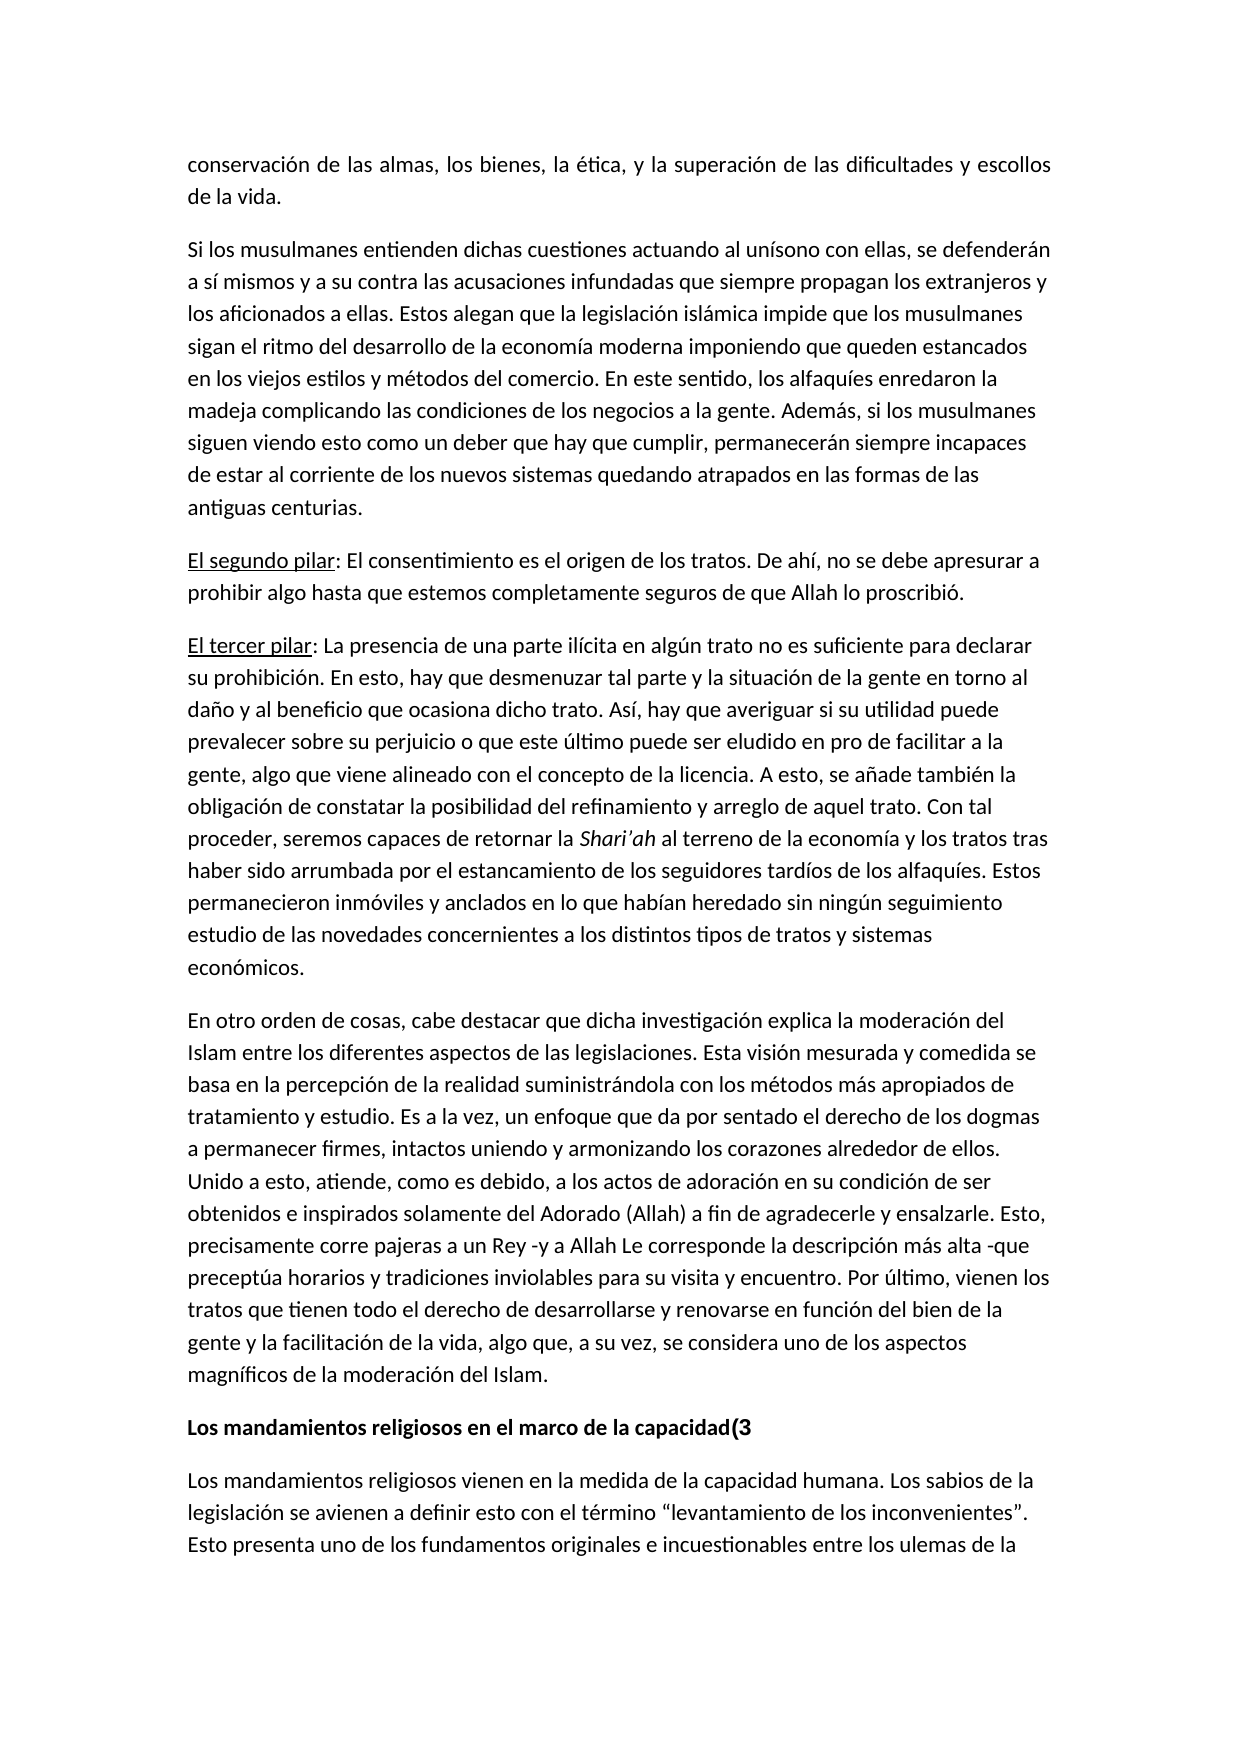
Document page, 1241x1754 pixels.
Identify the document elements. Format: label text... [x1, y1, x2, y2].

text El tercer pilar: La presencia de una parte ilícita en algún trato no es suficiente para declarar su prohibición. En esto, hay que desmenuzar tal parte y la situación de la gente en torno al daño y al beneficio que ocasiona dicho trato. Así, hay que averiguar si su utilidad puede prevalecer sobre su perjuicio o que este último puede ser eludido en pro de facilitar a la gente, algo que viene alineado con el concepto de la licencia. A esto, se añade también la obligación de constatar la posibilidad del refinamiento y arreglo de aquel trato. Con tal proceder, seremos capaces de retornar la Shari’ah al terreno de la economía y los tratos tras haber sido arrumbada por el estancamiento de los seguidores tardíos de los alfaquíes. Estos permanecieron inmóviles y anclados en lo que habían heredado sin ningún seguimiento estudio de las novedades concernientes a los distintos tipos de tratos y sistemas económicos. [187, 631, 1053, 981]
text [187, 150, 1053, 210]
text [187, 1466, 1053, 1558]
text En otro orden de cosas, cabe destacar que dicha investigación explica la moderación del Islam entre los diferentes aspectos de las legislaciones. Esta visión mesurada y comedida se basa en la percepción de la realidad suministrándola con los métodos más apropiados de tratamiento y estudio. Es a la vez, un enfoque que da por sentado el derecho de los dogmas a permanecer firmes, intactos uniendo y armonizando los corazones alrededor de ellos. Unido a esto, atiende, como es debido, a los actos de adoración en su condición de ser obtenidos e inspirados solamente del Adorado (Allah) a fin de agradecerle y ensalzarle. Esto, precisamente corre pajeras a un Rey -y a Allah Le corresponde la descripción más alta -que preceptúa horarios y tradiciones inviolables para su visita y encuentro. Por último, vienen los tratos que tienen todo el derecho de desarrollarse y renovarse en función del bien de la gente y la facilitación de la vida, algo que, a su vez, se considera uno de los aspectos magníficos de la moderación del Islam. [187, 1006, 1053, 1388]
text El segundo pilar: El consentimiento es el origen de los tratos. De ahí, no se debe apresurar a prohibir algo hasta que estemos completamente seguros de que Allah lo proscribió. [187, 546, 1053, 606]
text 3)Los mandamientos religiosos en el marco de la capacidad [187, 1413, 1053, 1441]
text Si los musulmanes entienden dichas cuestiones actuando al unísono con ellas, se defenderán a sí mismos y a su contra las acusaciones infundadas que siempre propagan los extranjeros y los aficionados a ellas. Estos alegan que la legislación islámica impide que los musulmanes sigan el ritmo del desarrollo de la economía moderna imponiendo que queden estancados en los viejos estilos y métodos del comercio. En este sentido, los alfaquíes enredaron la madeja complicando las condiciones de los negocios a la gente. Además, si los musulmanes siguen viendo esto como un deber que hay que cumplir, permanecerán siempre incapaces de estar al corriente de los nuevos sistemas quedando atrapados en las formas de las antiguas centurias. [187, 235, 1053, 521]
